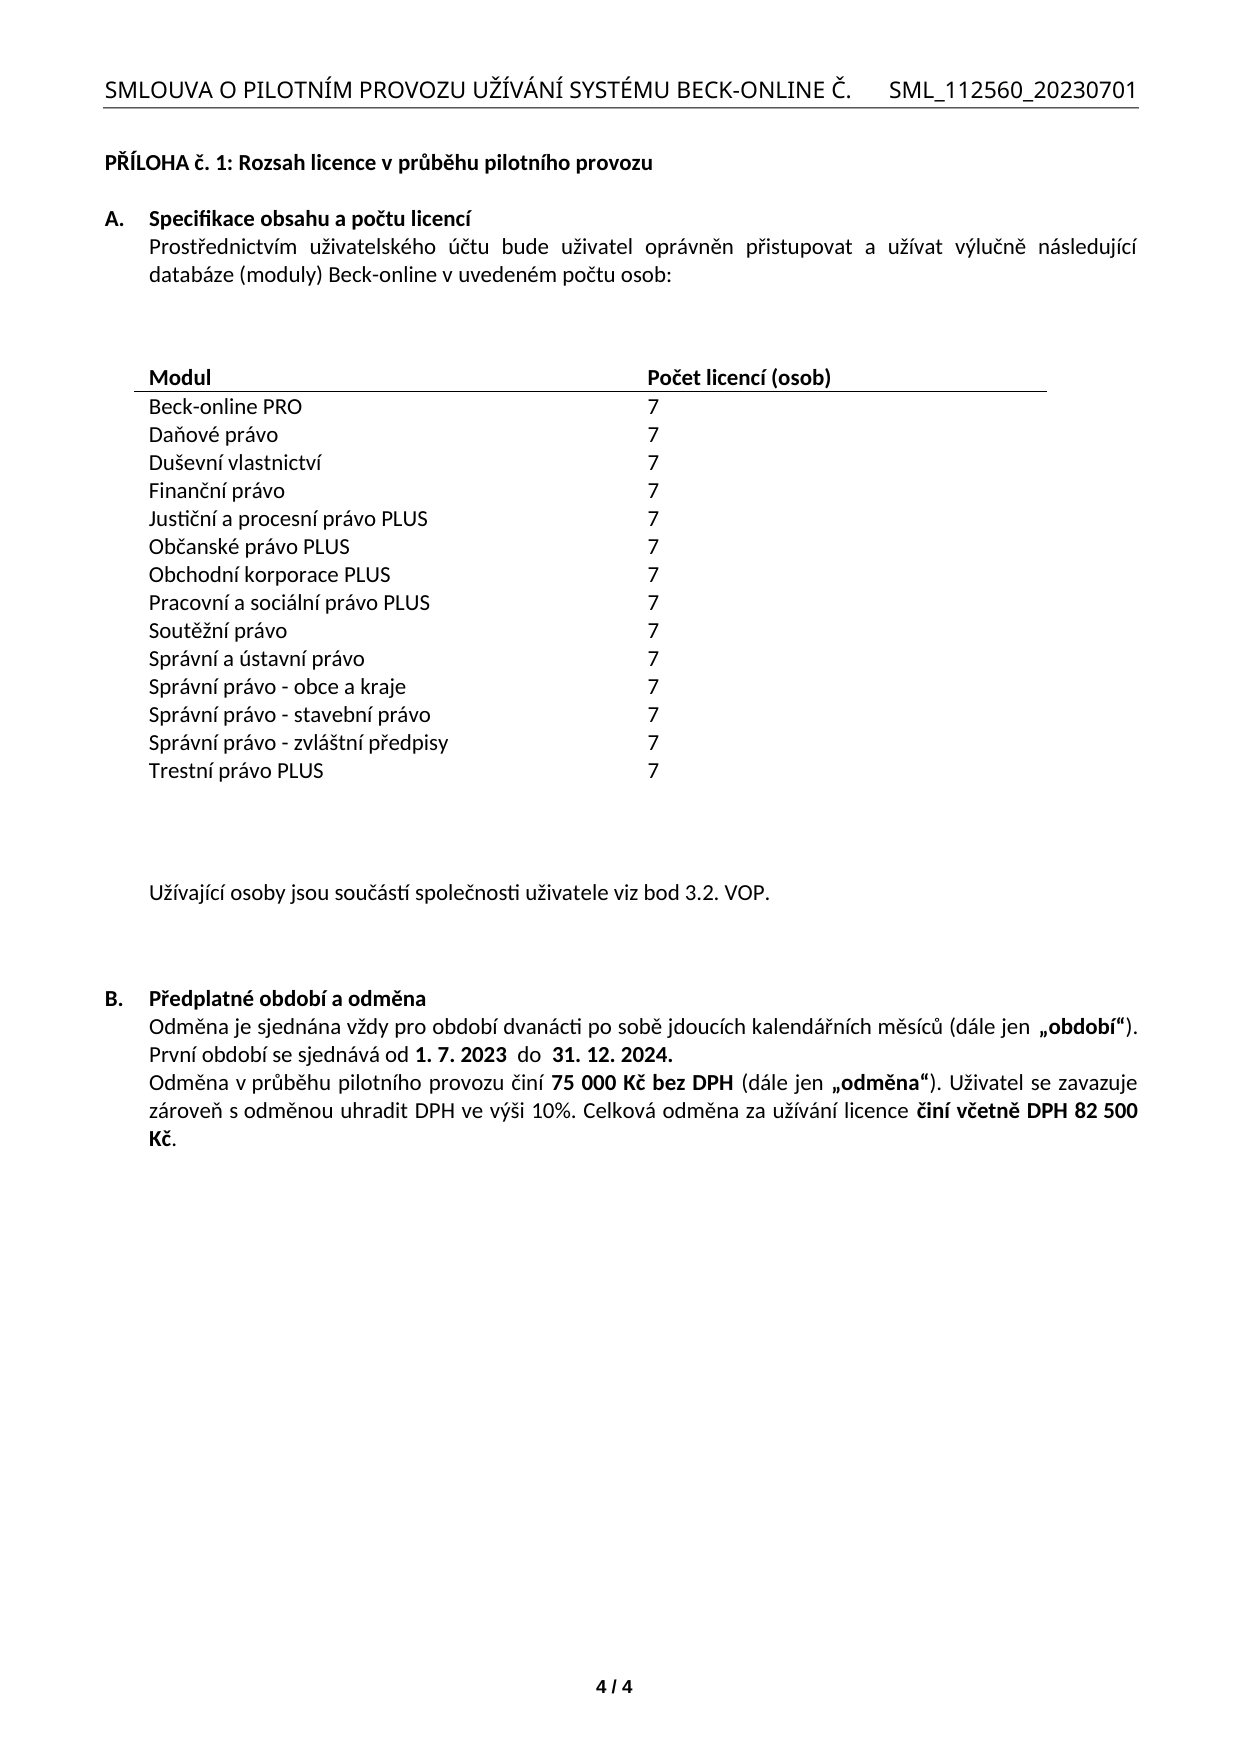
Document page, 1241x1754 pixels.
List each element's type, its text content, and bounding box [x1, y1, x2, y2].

table_header Modul [134, 363, 636, 391]
table_cell Správní právo - obce a kraje [134, 672, 636, 700]
table_cell Pracovní a sociální právo PLUS [134, 588, 636, 616]
table_cell 7 [636, 392, 1047, 420]
table_cell 7 [636, 532, 1047, 560]
text Prostřednictvím uživatelského účtu bude uživatel oprávněn přistupovat a užívat výlučně následující databáze (moduly) Beck-online v uvedeném počtu osob: [149, 232, 1138, 288]
table_cell 7 [636, 560, 1047, 588]
table_cell Obchodní korporace PLUS [134, 560, 636, 588]
text Užívající osoby jsou součástí společnosti uživatele viz bod 3.2. VOP. [149, 878, 1138, 906]
table_cell 7 [636, 672, 1047, 700]
table_cell 7 [636, 476, 1047, 504]
table_cell Správní právo - stavební právo [134, 700, 636, 728]
table_cell 7 [636, 504, 1047, 532]
table_cell 7 [636, 728, 1047, 756]
table_cell 7 [636, 756, 1047, 784]
table_cell Beck-online PRO [134, 392, 636, 420]
table_cell Soutěžní právo [134, 616, 636, 644]
table_cell Justiční a procesní právo PLUS [134, 504, 636, 532]
list Specifikace obsahu a počtu licencí [104, 204, 1168, 232]
table_cell 7 [636, 700, 1047, 728]
text PŘÍLOHA č. 1: Rozsah licence v průběhu pilotního provozu [104, 148, 1165, 176]
list Předplatné období a odměna [104, 984, 1168, 1012]
table_header Počet licencí (osob) [636, 363, 1047, 391]
table_cell Občanské právo PLUS [134, 532, 636, 560]
table_cell Daňové právo [134, 420, 636, 448]
table_cell Správní a ústavní právo [134, 644, 636, 672]
list Odměna je sjednána vždy pro období dvanácti po sobě jdoucích kalendářních měsíců (dále jen „období“). První období se sjednává od 1. 7. 2023 do 31. 12. 2024. [149, 1012, 1138, 1068]
table_cell 7 [636, 420, 1047, 448]
table_cell Správní právo - zvláštní předpisy [134, 728, 636, 756]
table_cell Trestní právo PLUS [134, 756, 636, 784]
table_cell 7 [636, 588, 1047, 616]
list Odměna v průběhu pilotního provozu činí 75 000 Kč bez DPH (dále jen „odměna“). Uživatel se zavazuje zároveň s odměnou uhradit DPH ve výši 10%. Celková odměna za užívání licence činí včetně DPH 82 500 Kč. [149, 1068, 1138, 1152]
table_cell 7 [636, 616, 1047, 644]
table_cell 7 [636, 644, 1047, 672]
table_cell Finanční právo [134, 476, 636, 504]
table_cell Duševní vlastnictví [134, 448, 636, 476]
table_cell 7 [636, 448, 1047, 476]
